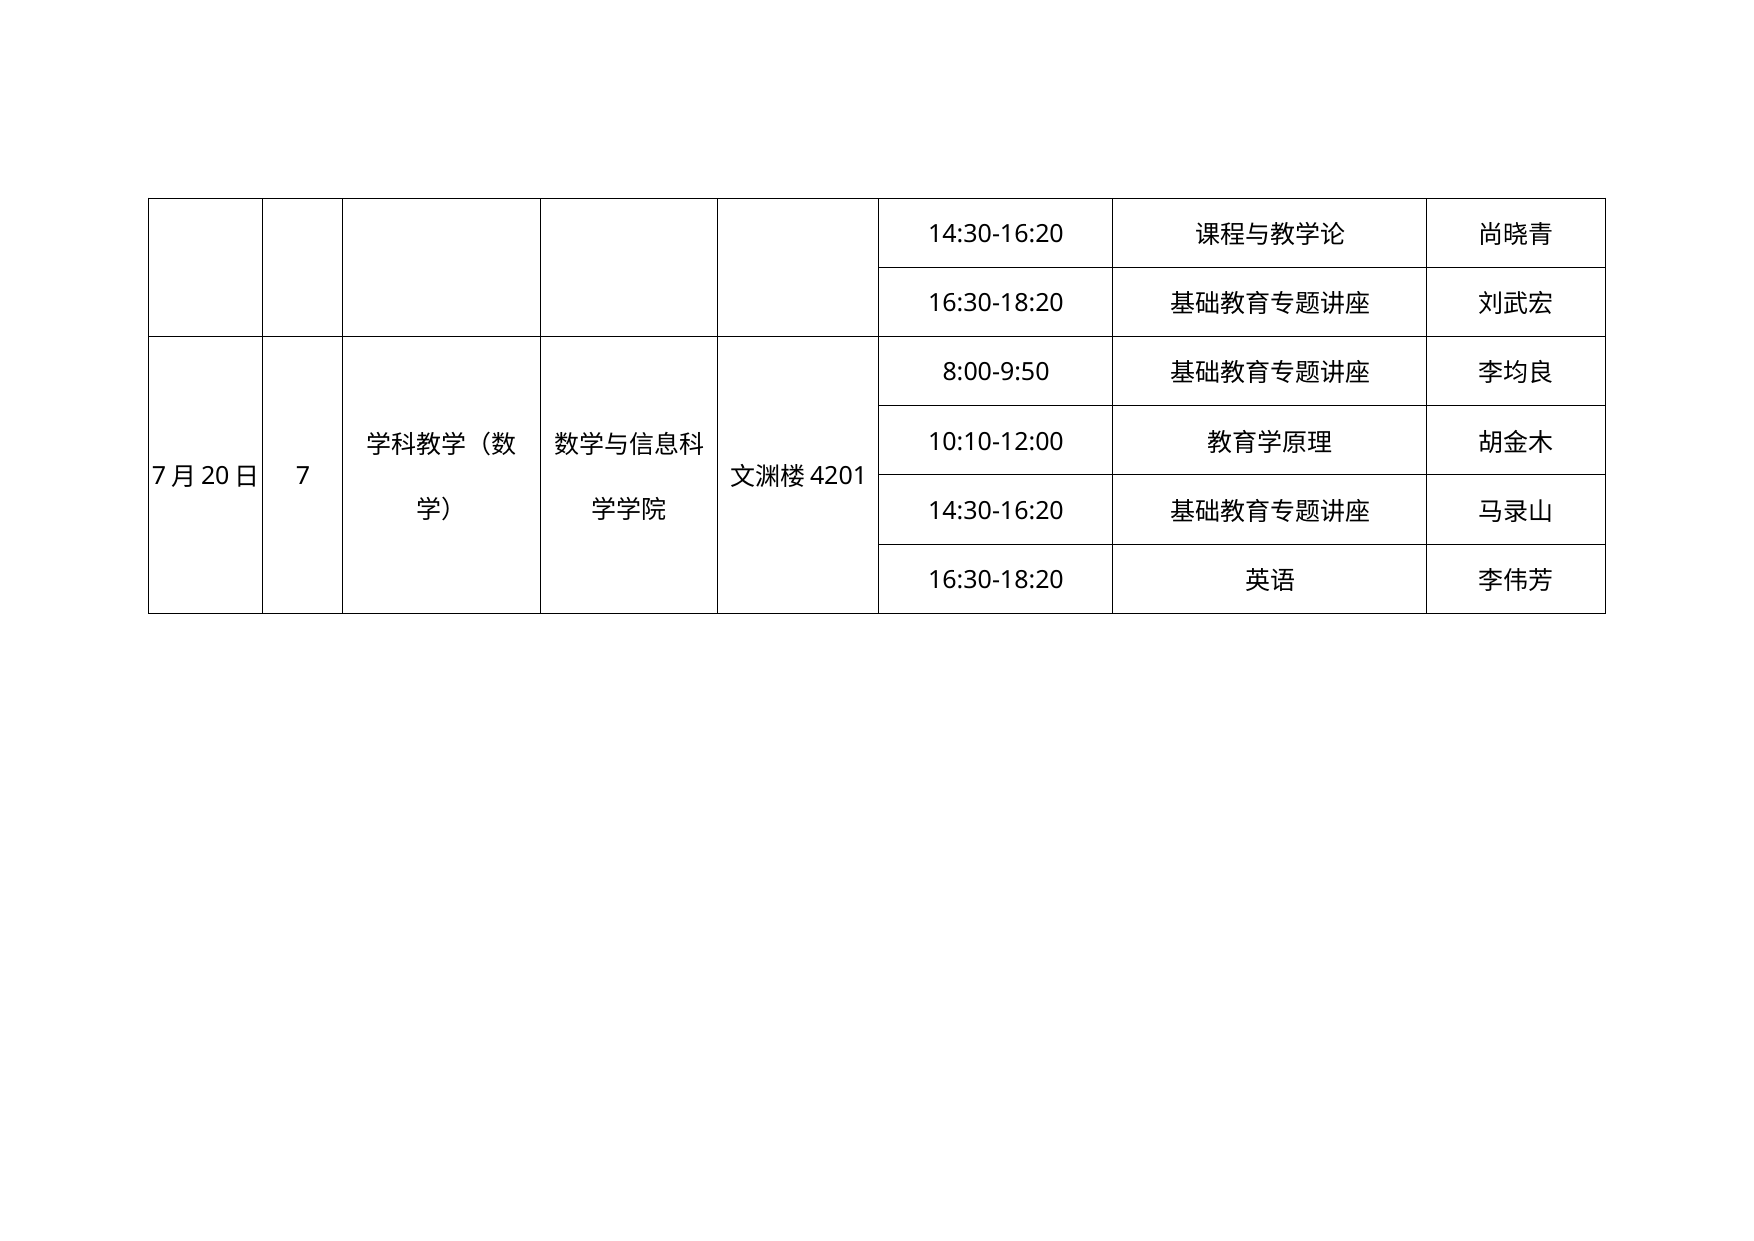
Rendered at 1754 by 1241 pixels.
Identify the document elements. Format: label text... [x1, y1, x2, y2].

table_cell 16:30-18:20 [879, 545, 1112, 613]
table_cell 10:10-12:00 [879, 406, 1112, 474]
table_cell 数学与信息科学学院 [541, 337, 717, 613]
table_cell 8:00-9:50 [879, 337, 1112, 405]
table_cell 16:30-18:20 [879, 268, 1112, 336]
table_cell 马录山 [1427, 475, 1605, 543]
table_cell 李伟芳 [1427, 545, 1605, 613]
table_cell 7月20日 [149, 337, 262, 613]
table_cell 英语 [1113, 545, 1426, 613]
table_cell 课程与教学论 [1113, 199, 1426, 267]
table_cell 胡金木 [1427, 406, 1605, 474]
table_cell 14:30-16:20 [879, 475, 1112, 543]
table_cell 7 [263, 337, 342, 613]
table_cell 学科教学（数学） [343, 337, 540, 613]
table_cell 基础教育专题讲座 [1113, 475, 1426, 543]
table_cell 教育学原理 [1113, 406, 1426, 474]
table_cell 李均良 [1427, 337, 1605, 405]
table_cell 刘武宏 [1427, 268, 1605, 336]
table_cell 文渊楼4201 [718, 337, 878, 613]
table_cell 尚晓青 [1427, 199, 1605, 267]
table_cell 14:30-16:20 [879, 199, 1112, 267]
table_cell 基础教育专题讲座 [1113, 268, 1426, 336]
table_cell 基础教育专题讲座 [1113, 337, 1426, 405]
